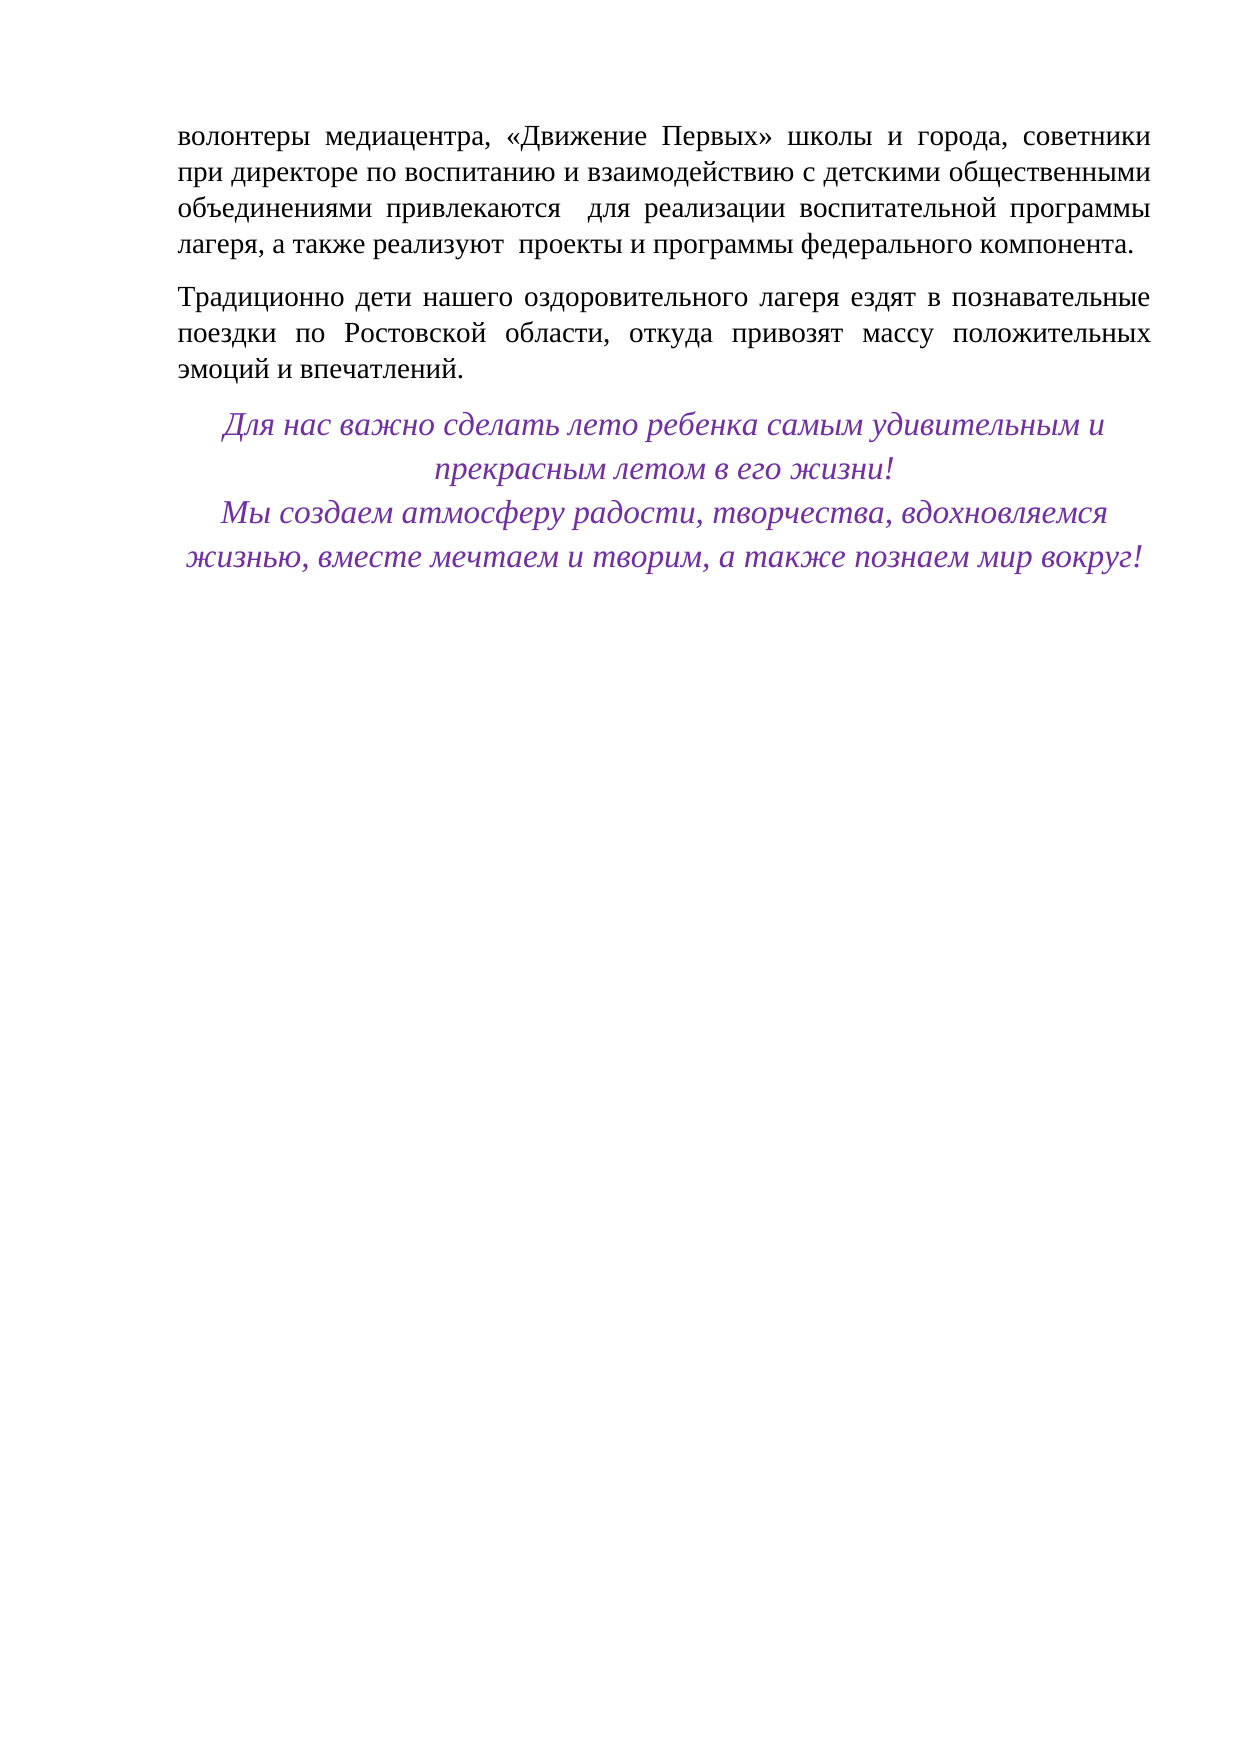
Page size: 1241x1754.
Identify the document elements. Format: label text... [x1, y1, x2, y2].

text Традиционно дети нашего оздоровительного лагеря ездят в познавательные поездки по Ростовской области, откуда привозят массу положительных эмоций и впечатлений. [177, 279, 1152, 385]
text Мы создаем атмосферу радости, творчества, вдохновляемся жизнью, вместе мечтаем и творим, а также познаем мир вокруг! [177, 493, 1152, 575]
text Для нас важно сделать лето ребенка самым удивительным и прекрасным летом в его жизни! [177, 404, 1152, 487]
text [177, 118, 1152, 260]
